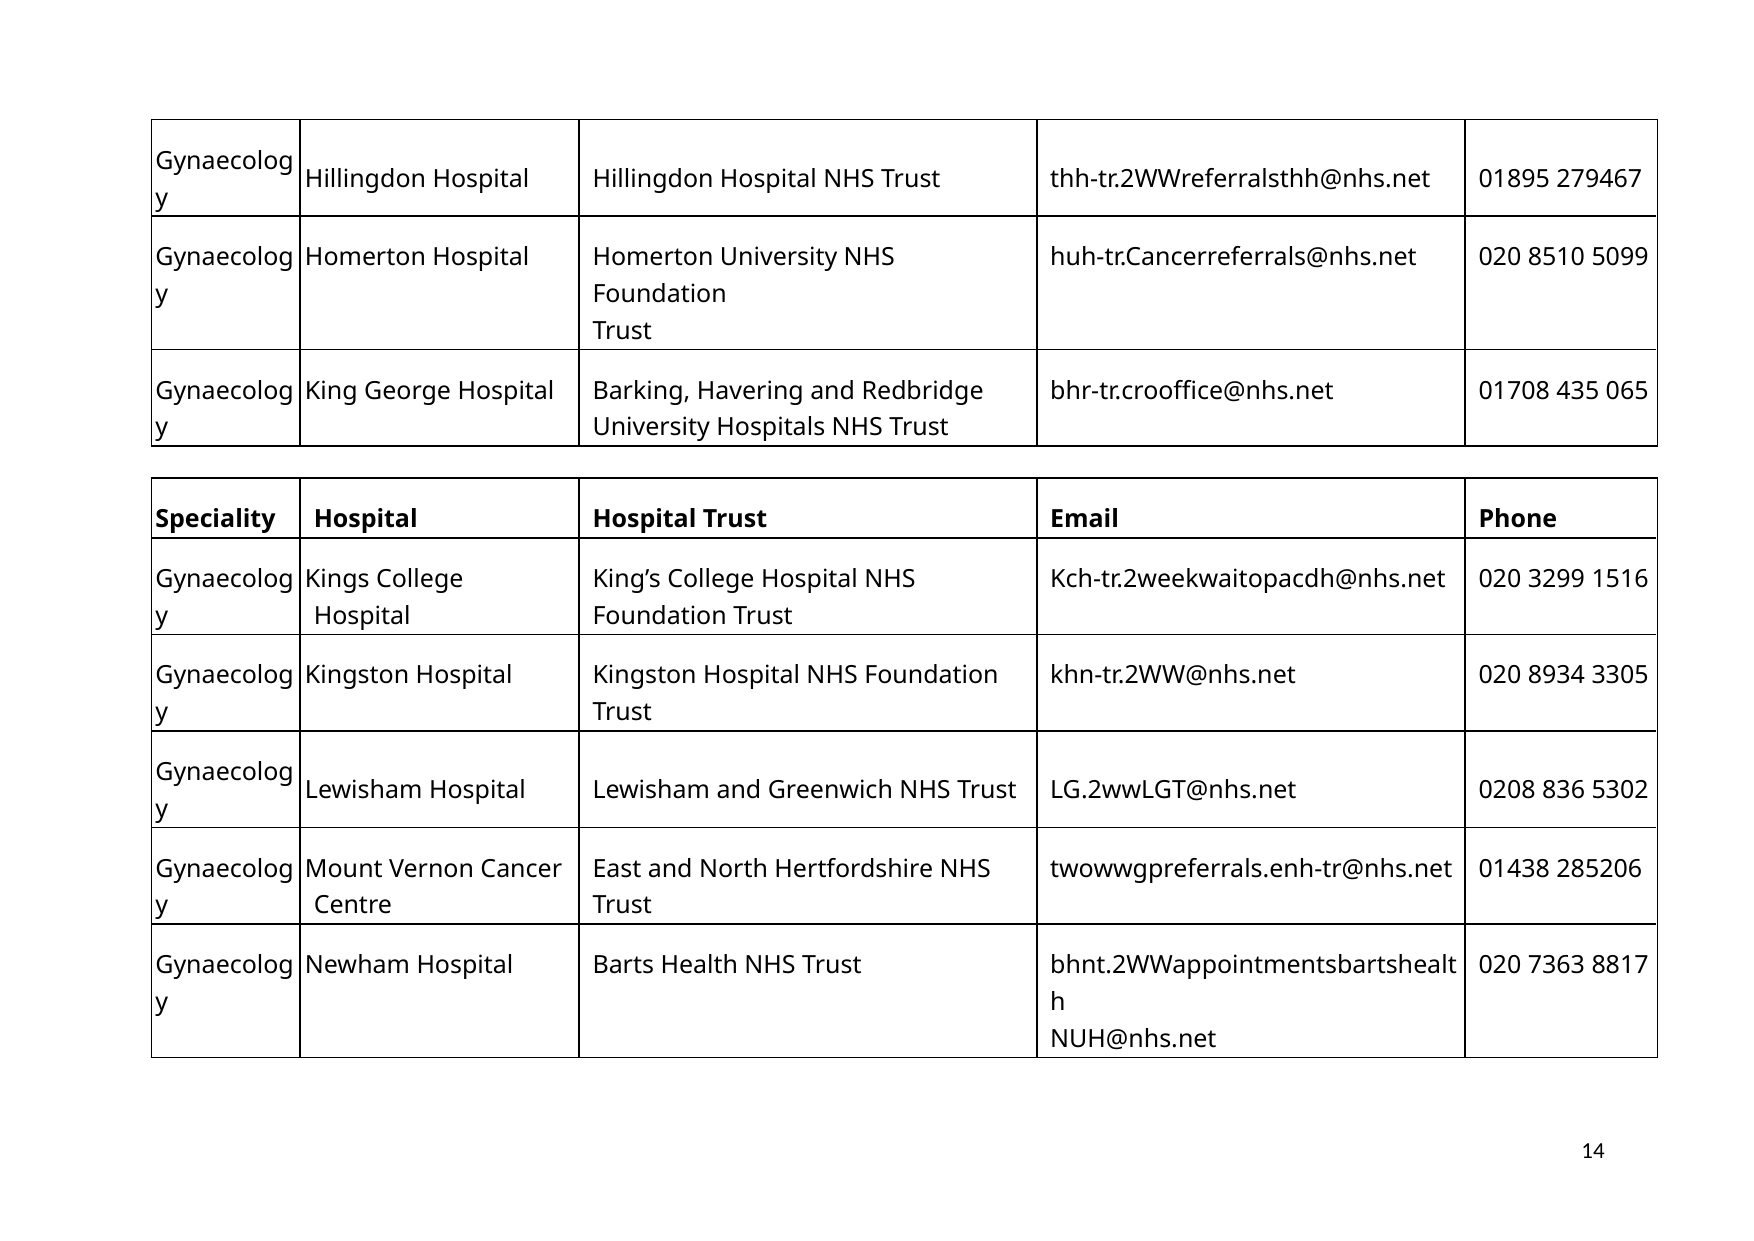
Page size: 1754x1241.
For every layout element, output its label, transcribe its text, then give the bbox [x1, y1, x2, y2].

table_cell 0208 836 5302 [1466, 730, 1657, 827]
table_cell Hillingdon Hospital NHS Trust [580, 120, 1036, 215]
table_cell Kings College Hospital [301, 539, 578, 633]
table_header Email [1038, 479, 1464, 537]
table_cell Mount Vernon Cancer Centre [301, 828, 578, 923]
table_cell LG.2wwLGT@nhs.net [1038, 732, 1464, 827]
table_cell Gynaecology [152, 732, 299, 827]
table_cell twowwgpreferrals.enh-tr@nhs.net [1038, 828, 1464, 923]
table_cell 020 8934 3305 [1466, 634, 1657, 730]
table_cell King George Hospital [301, 350, 578, 445]
table_cell Kingston Hospital NHS Foundation Trust [580, 635, 1036, 730]
table_header Hospital Trust [580, 479, 1036, 537]
table_header Hospital [301, 479, 578, 537]
table_header Phone [1466, 479, 1657, 537]
table_cell Newham Hospital [301, 925, 578, 1057]
table_cell bhr-tr.crooffice@nhs.net [1038, 350, 1464, 445]
table_cell Gynaecology [152, 217, 299, 349]
table_cell bhnt.2WWappointmentsbartshealth NUH@nhs.net [1038, 925, 1464, 1057]
table_cell 01438 285206 [1466, 827, 1657, 923]
table_cell thh-tr.2WWreferralsthh@nhs.net [1038, 120, 1464, 215]
table_cell 01895 279467 [1466, 120, 1657, 215]
table_cell Barking, Havering and Redbridge University Hospitals NHS Trust [580, 350, 1036, 445]
table_cell East and North Hertfordshire NHS Trust [580, 828, 1036, 923]
table_cell Homerton Hospital [301, 217, 578, 349]
table_header Speciality [152, 479, 299, 537]
table_cell Lewisham and Greenwich NHS Trust [580, 732, 1036, 827]
table_cell Gynaecology [152, 120, 299, 215]
table_cell Gynaecology [152, 350, 299, 445]
table_cell 020 3299 1516 [1466, 537, 1657, 633]
table_cell 01708 435 065 [1466, 349, 1657, 445]
table_cell Gynaecology [152, 925, 299, 1057]
table_cell Gynaecology [152, 828, 299, 923]
table_cell huh-tr.Cancerreferrals@nhs.net [1038, 217, 1464, 349]
table_cell Barts Health NHS Trust [580, 925, 1036, 1057]
table_cell 020 8510 5099 [1466, 215, 1657, 349]
table_cell King’s College Hospital NHS Foundation Trust [580, 539, 1036, 633]
table_cell 020 7363 8817 [1466, 923, 1657, 1057]
table_cell khn-tr.2WW@nhs.net [1038, 635, 1464, 730]
table_cell Gynaecology [152, 635, 299, 730]
table_cell Gynaecology [152, 539, 299, 633]
table_cell Hillingdon Hospital [301, 120, 578, 215]
table_cell Homerton University NHS Foundation Trust [580, 217, 1036, 349]
table_cell Kch-tr.2weekwaitopacdh@nhs.net [1038, 539, 1464, 633]
table_cell Lewisham Hospital [301, 732, 578, 827]
table_cell Kingston Hospital [301, 635, 578, 730]
